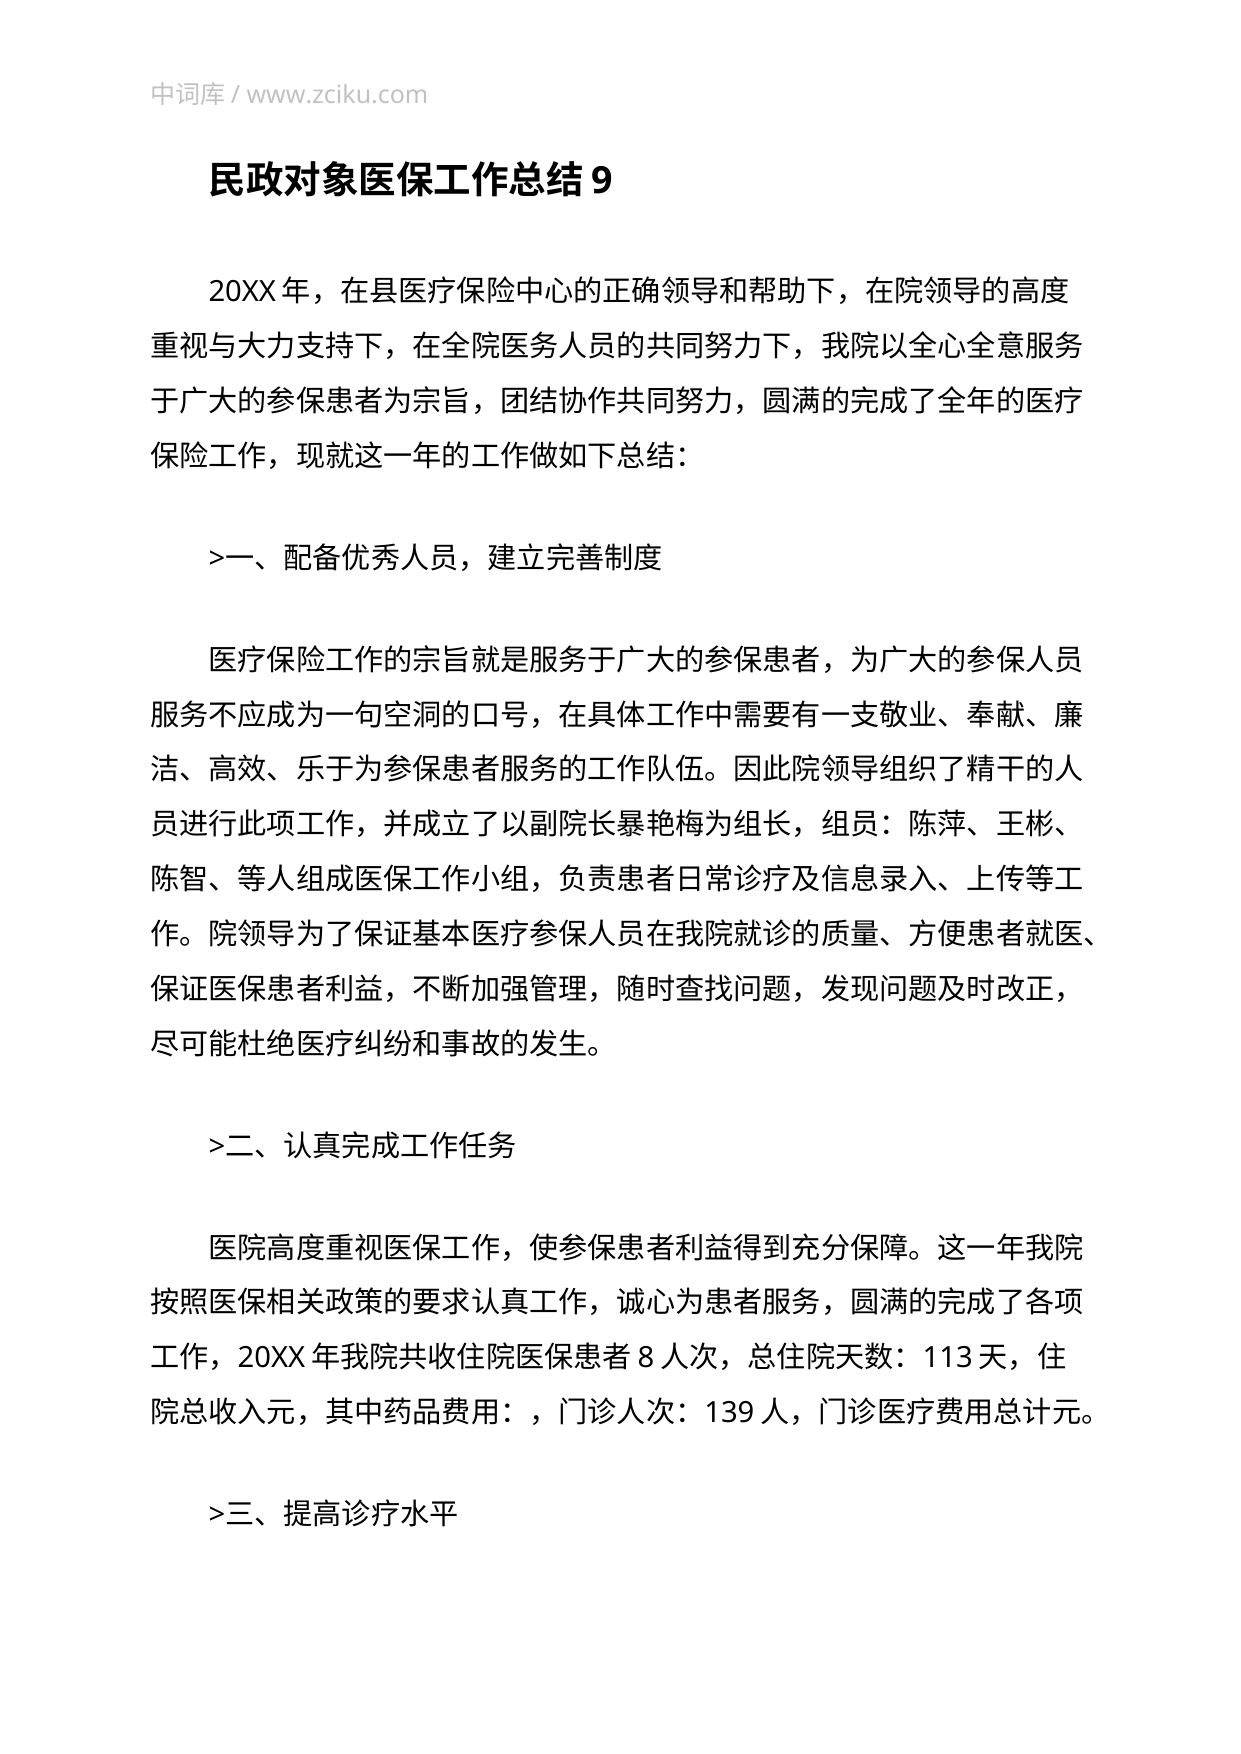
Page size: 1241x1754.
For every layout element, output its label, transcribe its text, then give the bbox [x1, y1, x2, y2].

text 民政对象医保工作总结9 [150, 150, 1090, 204]
text 医院高度重视医保工作，使参保患者利益得到充分保障。这一年我院按照医保相关政策的要求认真工作，诚心为患者服务，圆满的完成了各项工作，20XX年我院共收住院医保患者8人次，总住院天数：113天，住院总收入元，其中药品费用：，门诊人次：139人，门诊医疗费用总计元。 [150, 1224, 1090, 1431]
text >三、提高诊疗水平 [150, 1491, 1090, 1533]
text >一、配备优秀人员，建立完善制度 [150, 534, 1090, 577]
text 医疗保险工作的宗旨就是服务于广大的参保患者，为广大的参保人员服务不应成为一句空洞的口号，在具体工作中需要有一支敬业、奉献、廉洁、高效、乐于为参保患者服务的工作队伍。因此院领导组织了精干的人员进行此项工作，并成立了以副院长暴艳梅为组长，组员：陈萍、王彬、陈智、等人组成医保工作小组，负责患者日常诊疗及信息录入、上传等工作。院领导为了保证基本医疗参保人员在我院就诊的质量、方便患者就医、保证医保患者利益，不断加强管理，随时查找问题，发现问题及时改正，尽可能杜绝医疗纠纷和事故的发生。 [150, 636, 1090, 1063]
text >二、认真完成工作任务 [150, 1122, 1090, 1164]
text 20XX年，在县医疗保险中心的正确领导和帮助下，在院领导的高度重视与大力支持下，在全院医务人员的共同努力下，我院以全心全意服务于广大的参保患者为宗旨，团结协作共同努力，圆满的完成了全年的医疗保险工作，现就这一年的工作做如下总结： [150, 268, 1090, 475]
